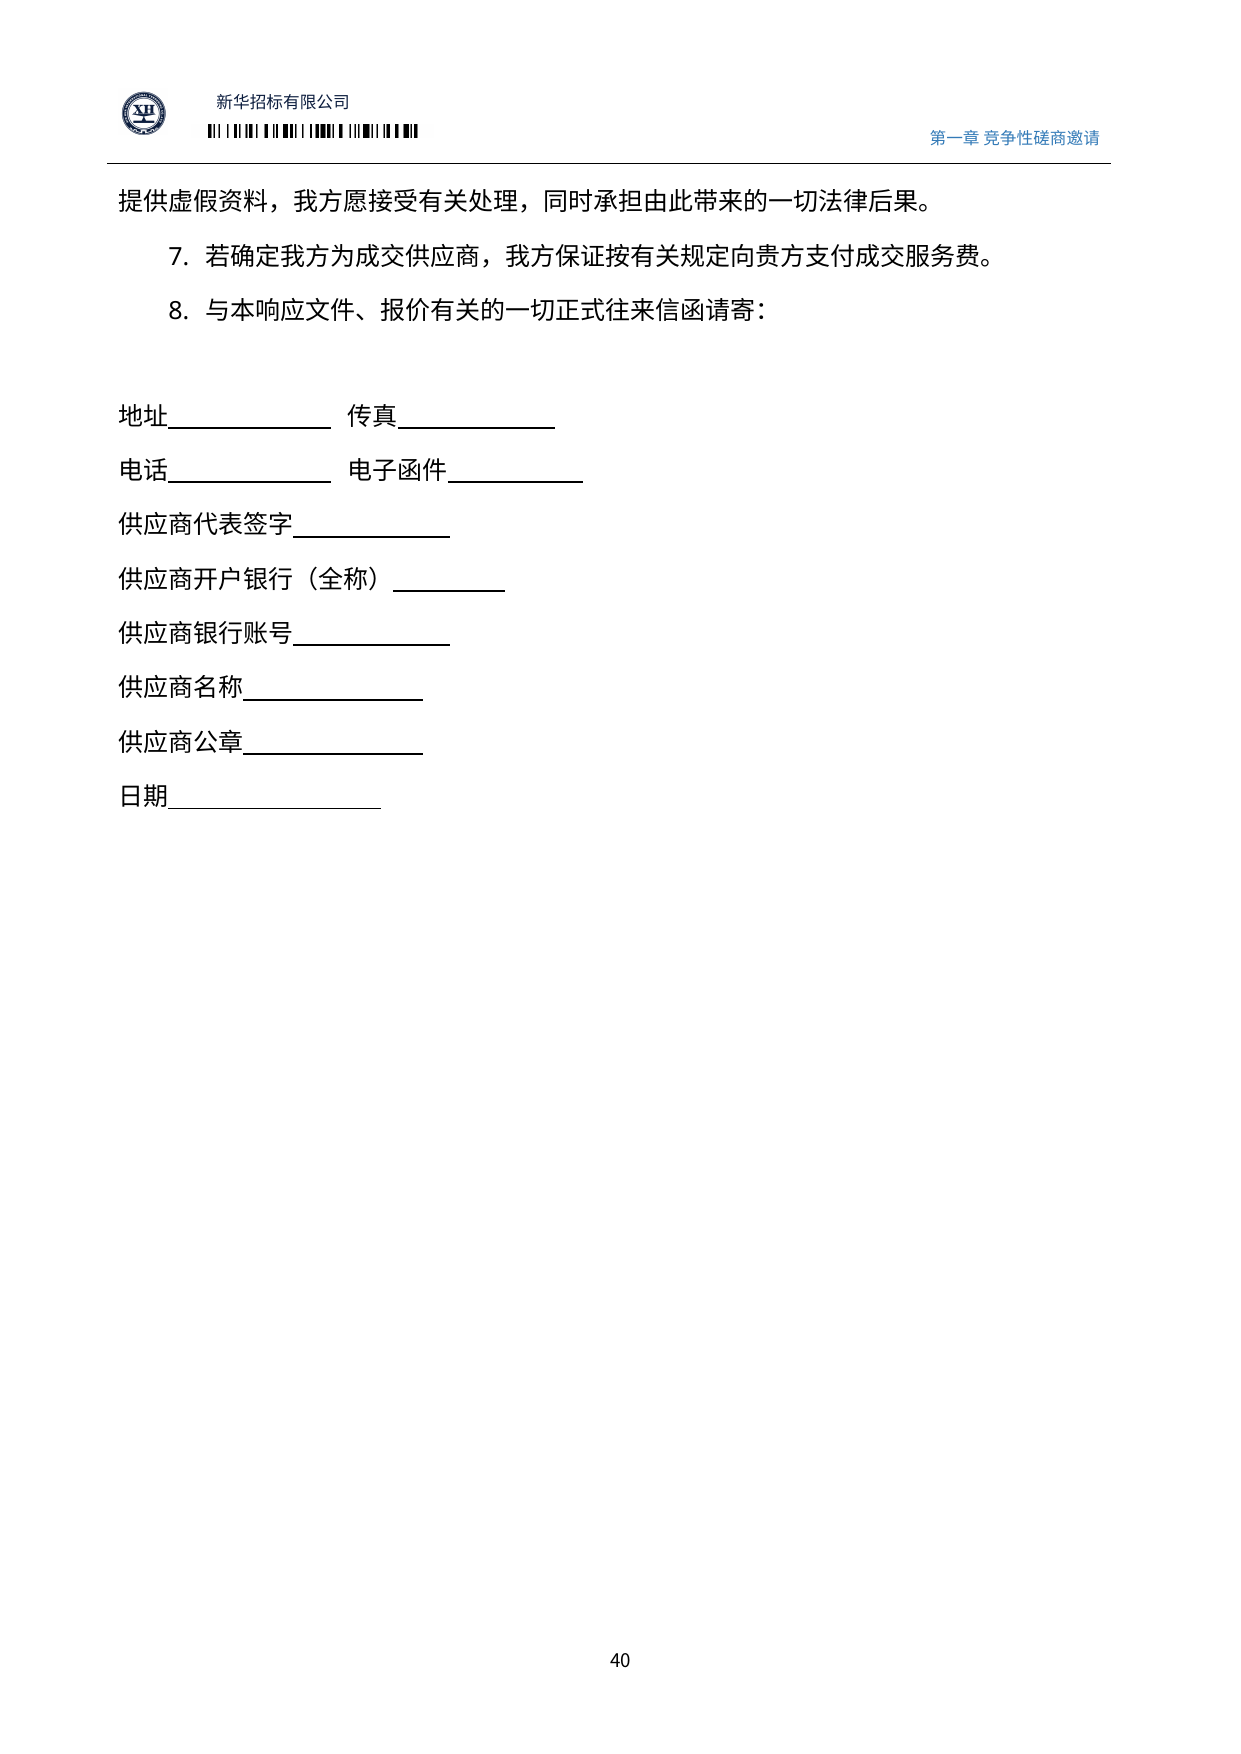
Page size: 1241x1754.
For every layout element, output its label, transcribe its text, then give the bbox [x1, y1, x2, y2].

picture [118, 88, 168, 135]
text 供应商公章 [118, 722, 1122, 758]
list 与本响应文件、报价有关的一切正式往来信函请寄： [118, 291, 1122, 327]
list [118, 118, 1122, 218]
text 供应商代表签字 [118, 505, 1122, 541]
picture [191, 124, 434, 138]
text 地址 传真 [118, 396, 1122, 432]
text 供应商名称 [118, 668, 1122, 704]
text 电话 电子函件 [118, 450, 1122, 487]
text 供应商银行账号 [118, 613, 1122, 650]
text 日期 [118, 777, 1122, 813]
list 若确定我方为成交供应商，我方保证按有关规定向贵方支付成交服务费。 [118, 236, 1122, 272]
text 供应商开户银行（全称） [118, 559, 1122, 595]
